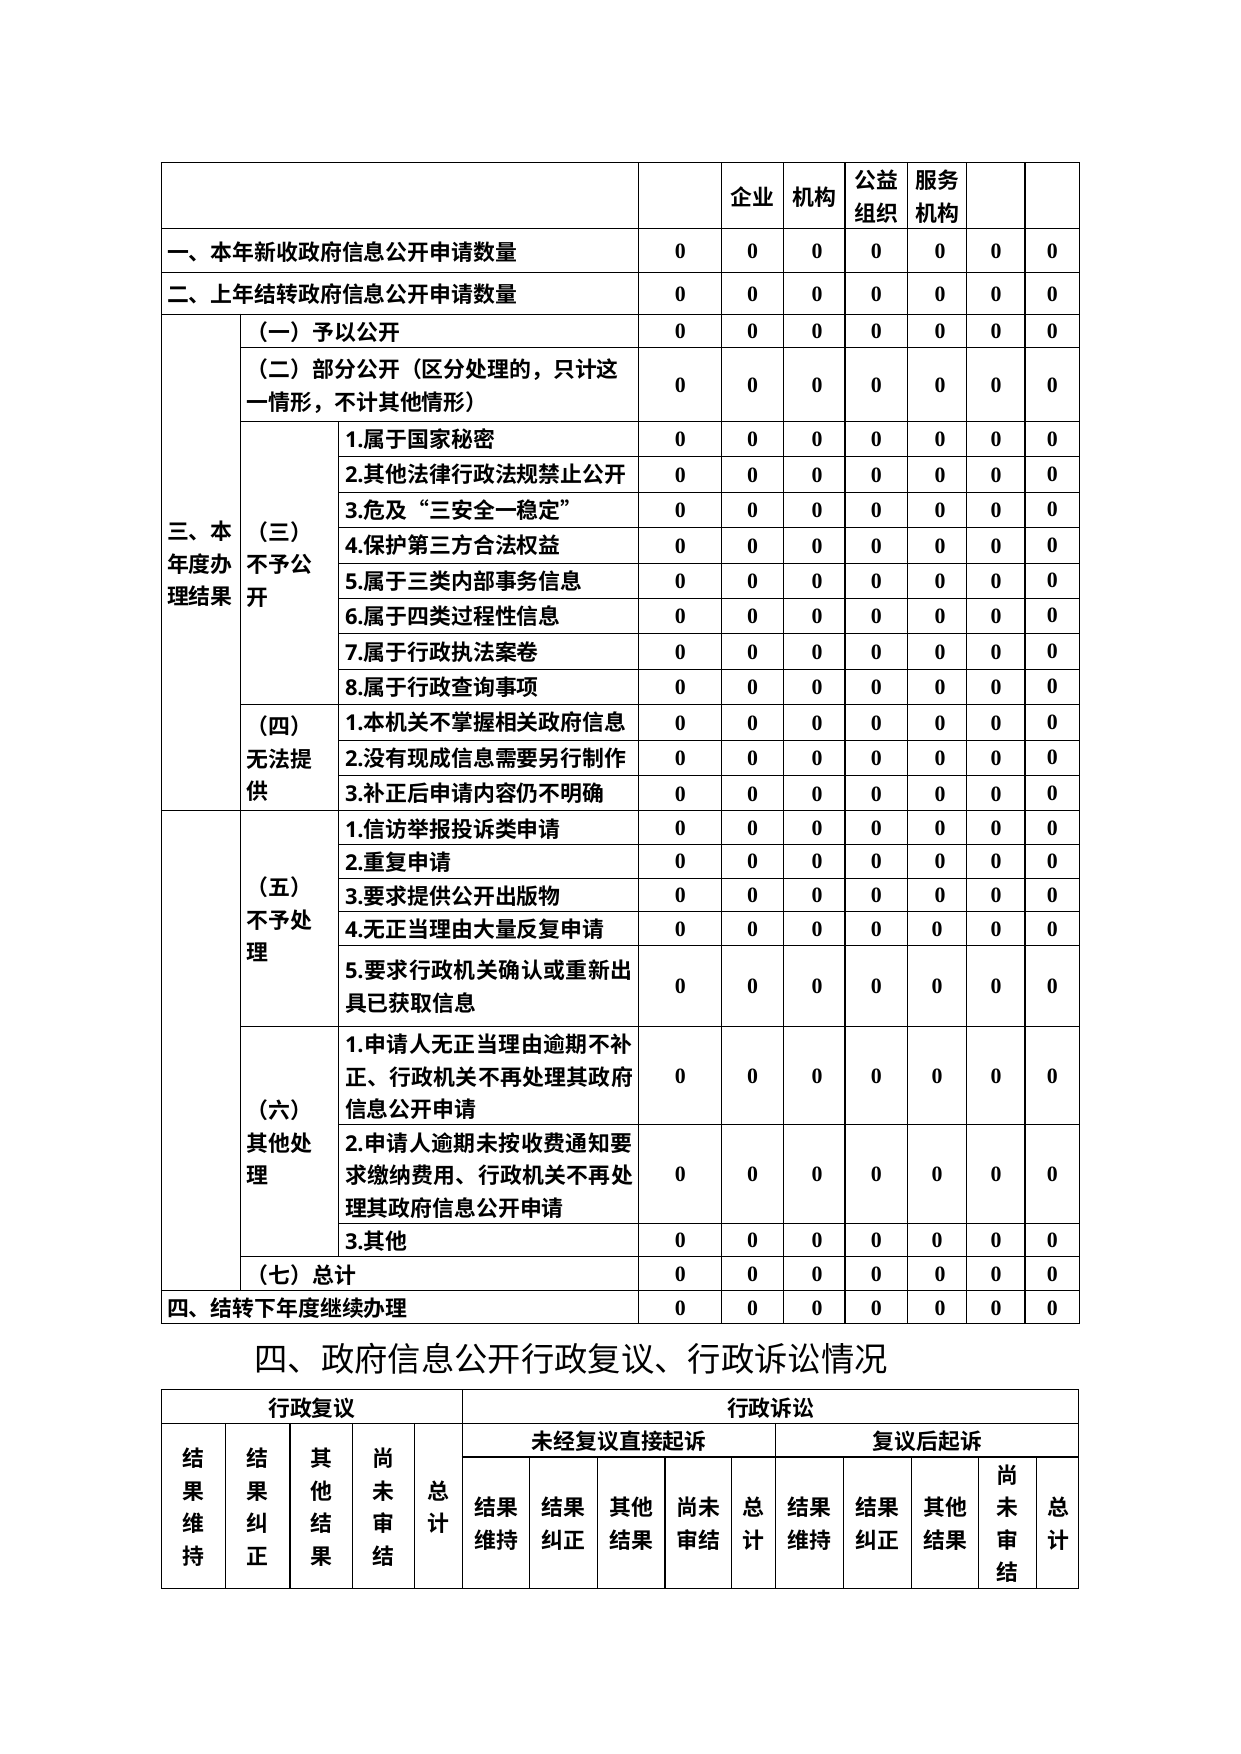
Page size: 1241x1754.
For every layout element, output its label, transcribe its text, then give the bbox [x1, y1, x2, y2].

table_cell 0 [722, 879, 783, 911]
table_cell 0 [722, 315, 783, 347]
table_cell 0 [639, 493, 721, 527]
table_cell 0 [1026, 845, 1079, 877]
table_cell 总计 [732, 1458, 775, 1587]
table_cell 0 [722, 273, 783, 313]
table_cell 商业 企业 [722, 163, 783, 228]
table_cell 尚未 审结 [979, 1458, 1036, 1587]
table_cell 0 [639, 457, 721, 492]
table_cell 0 [722, 229, 783, 272]
table_cell 0 [967, 1027, 1024, 1124]
table_cell 0 [1026, 1027, 1079, 1124]
table_cell 0 [967, 912, 1024, 944]
table_cell 一、本年新收政府信息公开申请数量 [162, 229, 638, 272]
table_cell 0 [967, 229, 1024, 272]
table_cell 0 [967, 1291, 1024, 1323]
table_cell 0 [784, 1125, 844, 1223]
table_cell 0 [908, 845, 966, 877]
table_cell 0 [1026, 811, 1079, 844]
table_cell 0 [1026, 493, 1079, 527]
table_cell 0 [722, 634, 783, 669]
table_cell 0 [1026, 348, 1079, 421]
table_cell 0 [639, 1257, 721, 1290]
text 四、政府信息公开行政复议、行政诉讼情况 [187, 1324, 1053, 1389]
table_header 行政复议 [162, 1390, 462, 1423]
table_cell 0 [722, 670, 783, 704]
table_cell 0 [784, 811, 844, 844]
table_cell 0 [908, 741, 966, 775]
table_cell 法律服务机构 [908, 163, 966, 228]
table_cell 0 [639, 564, 721, 598]
table_cell 0 [967, 599, 1024, 633]
table_cell 0 [908, 1257, 966, 1290]
table_cell 0 [639, 634, 721, 669]
table_cell 0 [722, 912, 783, 944]
table_cell 0 [908, 879, 966, 911]
table_cell 0 [908, 564, 966, 598]
table_cell 0 [908, 348, 966, 421]
table_cell 0 [722, 493, 783, 527]
table_cell 0 [1026, 457, 1079, 492]
table_cell 0 [1026, 1291, 1079, 1323]
table_cell 2.重复申请 [339, 845, 638, 877]
table_cell 0 [784, 634, 844, 669]
table_cell 0 [639, 1125, 721, 1223]
table_cell 0 [722, 528, 783, 562]
table_cell 0 [908, 670, 966, 704]
table_cell 0 [908, 528, 966, 562]
table_cell 0 [639, 776, 721, 810]
table_cell 0 [1026, 1257, 1079, 1290]
table_cell 0 [1026, 946, 1079, 1026]
table_cell 0 [639, 741, 721, 775]
table_cell 0 [846, 457, 907, 492]
table_cell 5.要求行政机关确认或重新出具已获取信息 [339, 946, 638, 1026]
table_cell 0 [722, 422, 783, 456]
table_cell 2.没有现成信息需要另行制作 [339, 741, 638, 775]
table_cell 0 [967, 457, 1024, 492]
table_cell 0 [908, 946, 966, 1026]
table_cell 0 [722, 811, 783, 844]
table_cell 0 [639, 422, 721, 456]
table_cell 0 [784, 776, 844, 810]
table_cell 0 [784, 528, 844, 562]
table_cell 0 [722, 1291, 783, 1323]
table_cell 0 [908, 493, 966, 527]
table_cell 3.要求提供公开出版物 [339, 879, 638, 911]
table_cell 0 [967, 528, 1024, 562]
table_cell 0 [967, 273, 1024, 313]
table_header 行政诉讼 [463, 1390, 1078, 1423]
table_cell 总计 [415, 1424, 462, 1587]
table_cell 0 [908, 273, 966, 313]
table_cell 0 [846, 845, 907, 877]
table_cell 0 [784, 845, 844, 877]
table_cell 0 [784, 599, 844, 633]
table_cell 0 [722, 1027, 783, 1124]
table_cell 0 [846, 348, 907, 421]
table_cell 0 [967, 1125, 1024, 1223]
table_cell 3.危及“三安全一稳定” [339, 493, 638, 527]
table_cell 0 [967, 705, 1024, 739]
table_cell 0 [1026, 776, 1079, 810]
table_cell 0 [846, 1027, 907, 1124]
table_cell 0 [846, 741, 907, 775]
table_cell 0 [846, 670, 907, 704]
table_cell 0 [846, 229, 907, 272]
table_cell 0 [639, 315, 721, 347]
table_cell 0 [1026, 1125, 1079, 1223]
table_cell 0 [1026, 273, 1079, 313]
table_cell 0 [846, 564, 907, 598]
table_cell 0 [967, 348, 1024, 421]
table_cell 0 [722, 776, 783, 810]
table_cell 0 [967, 670, 1024, 704]
table_cell 0 [846, 1291, 907, 1323]
table_cell 0 [784, 741, 844, 775]
table_cell 0 [722, 705, 783, 739]
table_cell 结果维持 [162, 1424, 225, 1587]
table_cell 0 [1026, 741, 1079, 775]
table_cell 二、上年结转政府信息公开申请数量 [162, 273, 638, 313]
table_cell 0 [967, 564, 1024, 598]
table_cell 2.申请人逾期未按收费通知要求缴纳费用、行政机关不再处理其政府信息公开申请 [339, 1125, 638, 1223]
table_cell 0 [967, 879, 1024, 911]
table_cell 0 [639, 912, 721, 944]
table_cell 0 [846, 776, 907, 810]
table_cell 0 [908, 1224, 966, 1256]
table_cell 0 [1026, 879, 1079, 911]
table_cell 0 [722, 741, 783, 775]
table_cell 3.补正后申请内容仍不明确 [339, 776, 638, 810]
table_cell 0 [784, 564, 844, 598]
table_cell 4.无正当理由大量反复申请 [339, 912, 638, 944]
table_cell 0 [846, 705, 907, 739]
table_cell （四）无法提供 [241, 705, 338, 810]
table_cell 0 [639, 1027, 721, 1124]
table_cell （五）不予处理 [241, 811, 338, 1026]
table_cell 0 [784, 493, 844, 527]
table_cell 0 [908, 634, 966, 669]
table_cell 0 [967, 845, 1024, 877]
table_cell 三、本年度办理结果 [162, 315, 240, 810]
table_cell 0 [846, 879, 907, 911]
table_cell 0 [1026, 705, 1079, 739]
table_cell 0 [1026, 422, 1079, 456]
table_cell 3.其他 [339, 1224, 638, 1256]
table_cell 2.其他法律行政法规禁止公开 [339, 457, 638, 492]
table_cell 0 [967, 422, 1024, 456]
table_cell 0 [846, 1224, 907, 1256]
table_cell 0 [908, 315, 966, 347]
table_cell 1.本机关不掌握相关政府信息 [339, 705, 638, 739]
table_cell 尚未 审结 [353, 1424, 414, 1587]
table_cell 总计 [1037, 1458, 1078, 1587]
table_cell 0 [784, 315, 844, 347]
table_cell 0 [908, 1027, 966, 1124]
table_cell 0 [639, 348, 721, 421]
table_cell 6.属于四类过程性信息 [339, 599, 638, 633]
table_cell [162, 811, 240, 1290]
table_cell 结果 纠正 [530, 1458, 597, 1587]
table_cell 0 [908, 811, 966, 844]
table_cell 0 [908, 599, 966, 633]
table_cell 0 [846, 811, 907, 844]
table_cell 0 [722, 946, 783, 1026]
table_cell （三）不予公开 [241, 422, 338, 704]
table_cell 0 [722, 845, 783, 877]
table_cell 0 [784, 946, 844, 1026]
table_cell 0 [1026, 634, 1079, 669]
table_cell 0 [846, 422, 907, 456]
table_cell （六）其他处理 [241, 1027, 338, 1256]
table_cell 0 [967, 776, 1024, 810]
table_cell 0 [784, 705, 844, 739]
table_cell 0 [846, 1257, 907, 1290]
table_cell 0 [846, 946, 907, 1026]
table_cell 0 [967, 1224, 1024, 1256]
table_cell 0 [784, 422, 844, 456]
table_cell 0 [639, 229, 721, 272]
table_cell 0 [846, 634, 907, 669]
table_cell 科研 机构 [784, 163, 844, 228]
table_cell 0 [784, 670, 844, 704]
table_cell 0 [846, 315, 907, 347]
table_cell 0 [1026, 1224, 1079, 1256]
table_cell 0 [639, 599, 721, 633]
table_cell 其他 结果 [598, 1458, 664, 1587]
table_cell 0 [784, 912, 844, 944]
table_cell 0 [908, 422, 966, 456]
table_cell 0 [1026, 670, 1079, 704]
table_cell 1.信访举报投诉类申请 [339, 811, 638, 844]
table_cell 1.属于国家秘密 [339, 422, 638, 456]
table_cell 8.属于行政查询事项 [339, 670, 638, 704]
table_cell 0 [784, 229, 844, 272]
table_cell 0 [908, 457, 966, 492]
table_cell 0 [784, 348, 844, 421]
table_cell 结果 维持 [463, 1458, 529, 1587]
table_cell 四、结转下年度继续办理 [162, 1291, 638, 1323]
table_cell 4.保护第三方合法权益 [339, 528, 638, 562]
table_cell 其他 结果 [291, 1424, 352, 1587]
table_cell 0 [639, 1224, 721, 1256]
table_cell 0 [846, 273, 907, 313]
table_cell 0 [722, 1224, 783, 1256]
table_cell 0 [722, 348, 783, 421]
table_cell （七）总计 [241, 1257, 638, 1290]
table_cell 0 [1026, 528, 1079, 562]
table_cell 0 [846, 912, 907, 944]
table_cell 0 [639, 879, 721, 911]
table_cell 结果 维持 [776, 1458, 843, 1587]
table_cell 0 [1026, 599, 1079, 633]
table_cell 0 [967, 946, 1024, 1026]
table_cell 1.申请人无正当理由逾期不补正、行政机关不再处理其政府信息公开申请 [339, 1027, 638, 1124]
table_cell 0 [846, 528, 907, 562]
table_cell 0 [784, 879, 844, 911]
table_cell 0 [846, 493, 907, 527]
table_cell 0 [846, 599, 907, 633]
table_cell 0 [639, 1291, 721, 1323]
table_cell 7.属于行政执法案卷 [339, 634, 638, 669]
table_cell 复议后起诉 [776, 1424, 1078, 1456]
table_cell 0 [784, 1027, 844, 1124]
table_cell 0 [967, 634, 1024, 669]
table_cell 0 [639, 845, 721, 877]
table_cell 0 [639, 670, 721, 704]
table_cell 0 [967, 315, 1024, 347]
table_cell 0 [784, 1224, 844, 1256]
table_cell 0 [846, 1125, 907, 1223]
table_cell 0 [722, 1125, 783, 1223]
table_cell 0 [639, 273, 721, 313]
table_cell 0 [908, 229, 966, 272]
table_cell 0 [967, 811, 1024, 844]
table_cell 0 [722, 564, 783, 598]
table_cell 其他 结果 [912, 1458, 978, 1587]
table_cell 0 [908, 1125, 966, 1223]
table_cell 0 [1026, 315, 1079, 347]
table_cell 结果 纠正 [226, 1424, 289, 1587]
table_cell 0 [1026, 564, 1079, 598]
table_cell 0 [784, 273, 844, 313]
table_cell 0 [722, 457, 783, 492]
table_cell 尚未 审结 [666, 1458, 731, 1587]
table_cell 0 [784, 1257, 844, 1290]
table_cell 0 [784, 457, 844, 492]
table_cell 0 [1026, 229, 1079, 272]
table_cell 0 [722, 1257, 783, 1290]
table_cell 0 [908, 912, 966, 944]
table_cell 0 [639, 705, 721, 739]
table_cell 5.属于三类内部事务信息 [339, 564, 638, 598]
table_cell 结果 纠正 [844, 1458, 911, 1587]
table_cell （一）予以公开 [241, 315, 638, 347]
table_cell 0 [1026, 912, 1079, 944]
table_cell 0 [967, 1257, 1024, 1290]
table_cell 0 [639, 946, 721, 1026]
table_cell 未经复议直接起诉 [463, 1424, 775, 1456]
table_cell 0 [908, 776, 966, 810]
table_cell 0 [639, 528, 721, 562]
table_cell 其他 [967, 163, 1024, 228]
table_cell 0 [908, 705, 966, 739]
table_cell 0 [967, 741, 1024, 775]
table_cell 0 [784, 1291, 844, 1323]
table_cell 0 [908, 1291, 966, 1323]
table_cell 0 [639, 811, 721, 844]
table_cell 社会公益组织 [846, 163, 907, 228]
table_cell 0 [722, 599, 783, 633]
table_cell （二）部分公开（区分处理的，只计这一情形，不计其他情形） [241, 348, 638, 421]
table_cell 0 [967, 493, 1024, 527]
